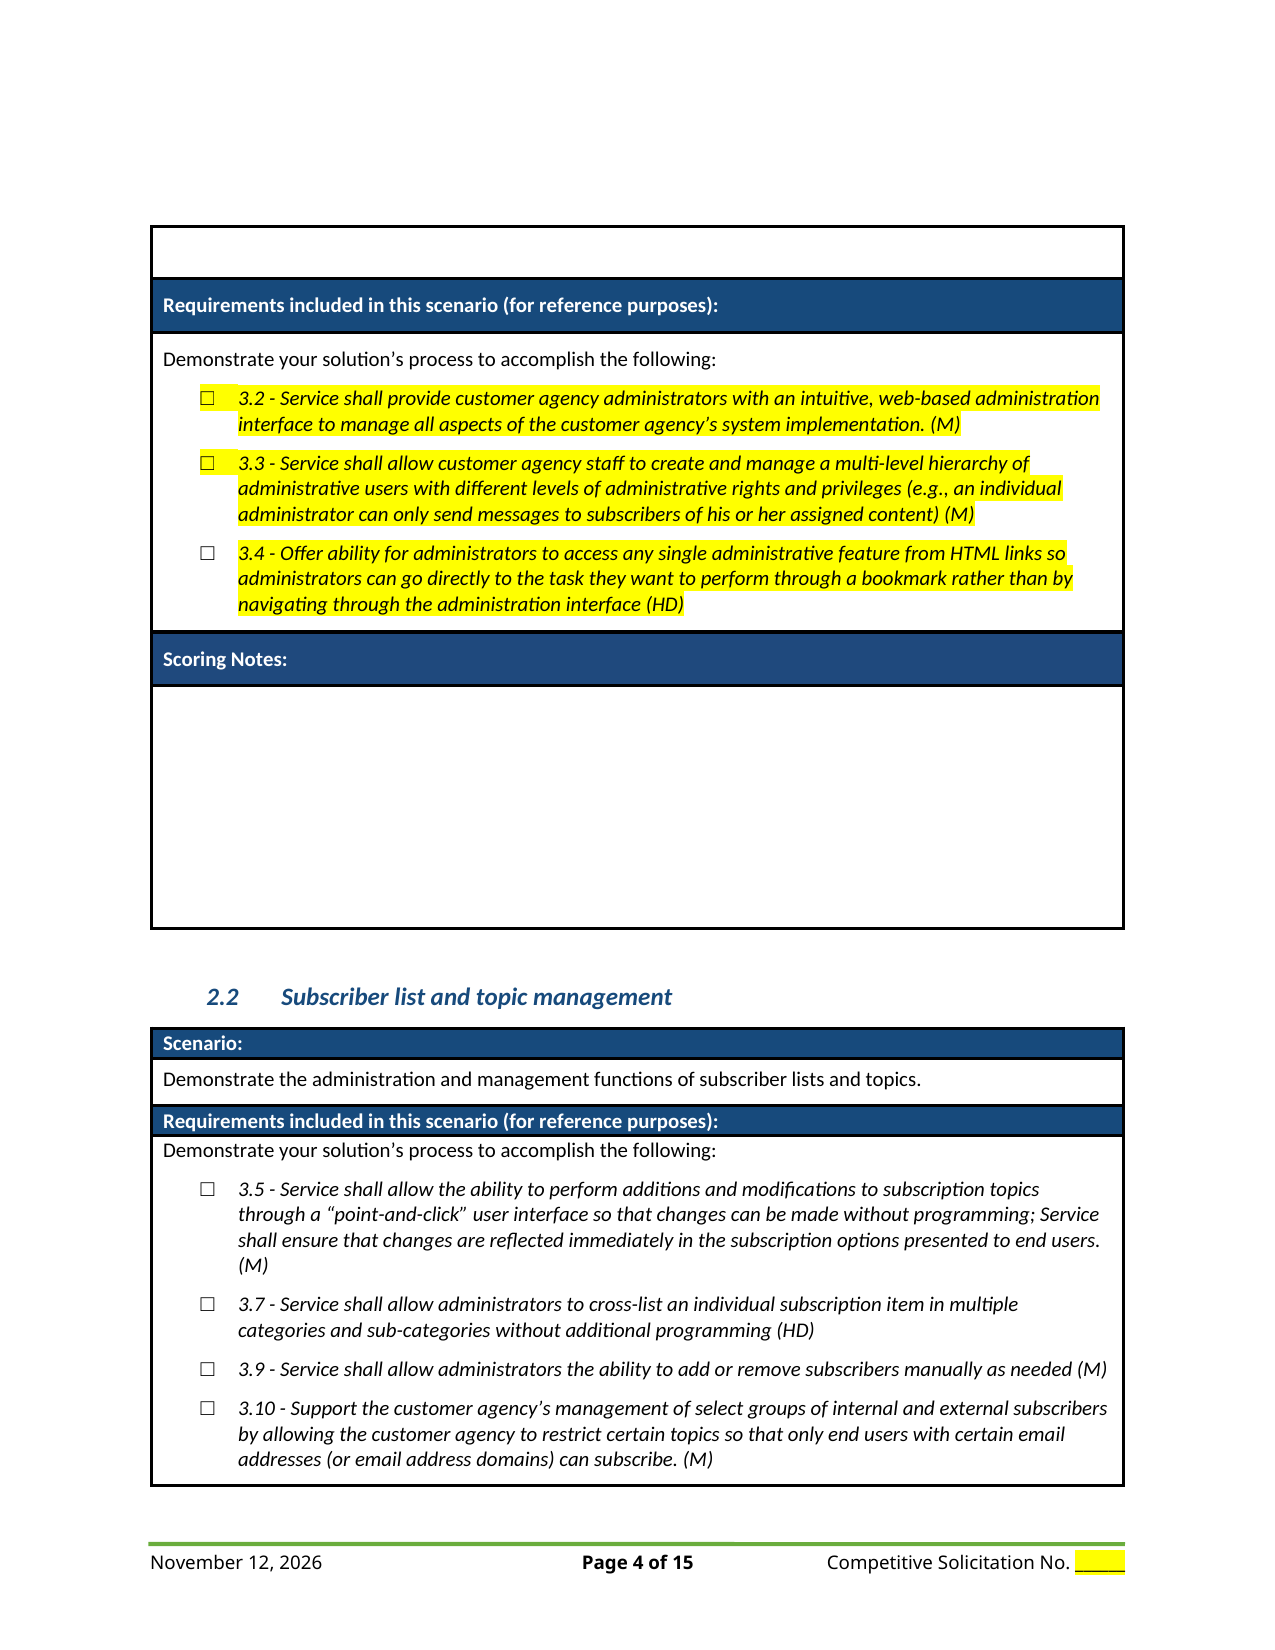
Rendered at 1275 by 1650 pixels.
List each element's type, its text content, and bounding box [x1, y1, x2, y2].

table_cell [153, 687, 1122, 927]
table_cell Demonstrate the administration and management functions of subscriber lists and topics. [153, 1060, 1122, 1104]
table_cell Demonstrate your solution’s process to accomplish the following: 3.2 - Service shall provide customer agency administrators with an intuitive, web-based administration interface to manage all aspects of the customer agency’s system implementation. (M) 3.3 - Service shall allow customer agency staff to create and manage a multi-level hierarchy of administrative users with different levels of administrative rights and privileges (e.g., an individual administrator can only send messages to subscribers of his or her assigned content) (M) 3.4 - Offer ability for administrators to access any single administrative feature from HTML links so administrators can go directly to the task they want to perform through a bookmark rather than by navigating through the administration interface (HD) [153, 334, 1122, 630]
table_cell Requirements included in this scenario (for reference purposes): [153, 280, 1122, 331]
table_header Scenario: [153, 1030, 1122, 1057]
table_cell Scoring Notes: [153, 634, 1122, 684]
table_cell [153, 1137, 1122, 1484]
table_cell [153, 228, 1122, 277]
table_cell Requirements included in this scenario (for reference purposes): [153, 1107, 1122, 1134]
subtitle Subscriber list and topic management [206, 981, 1125, 1011]
